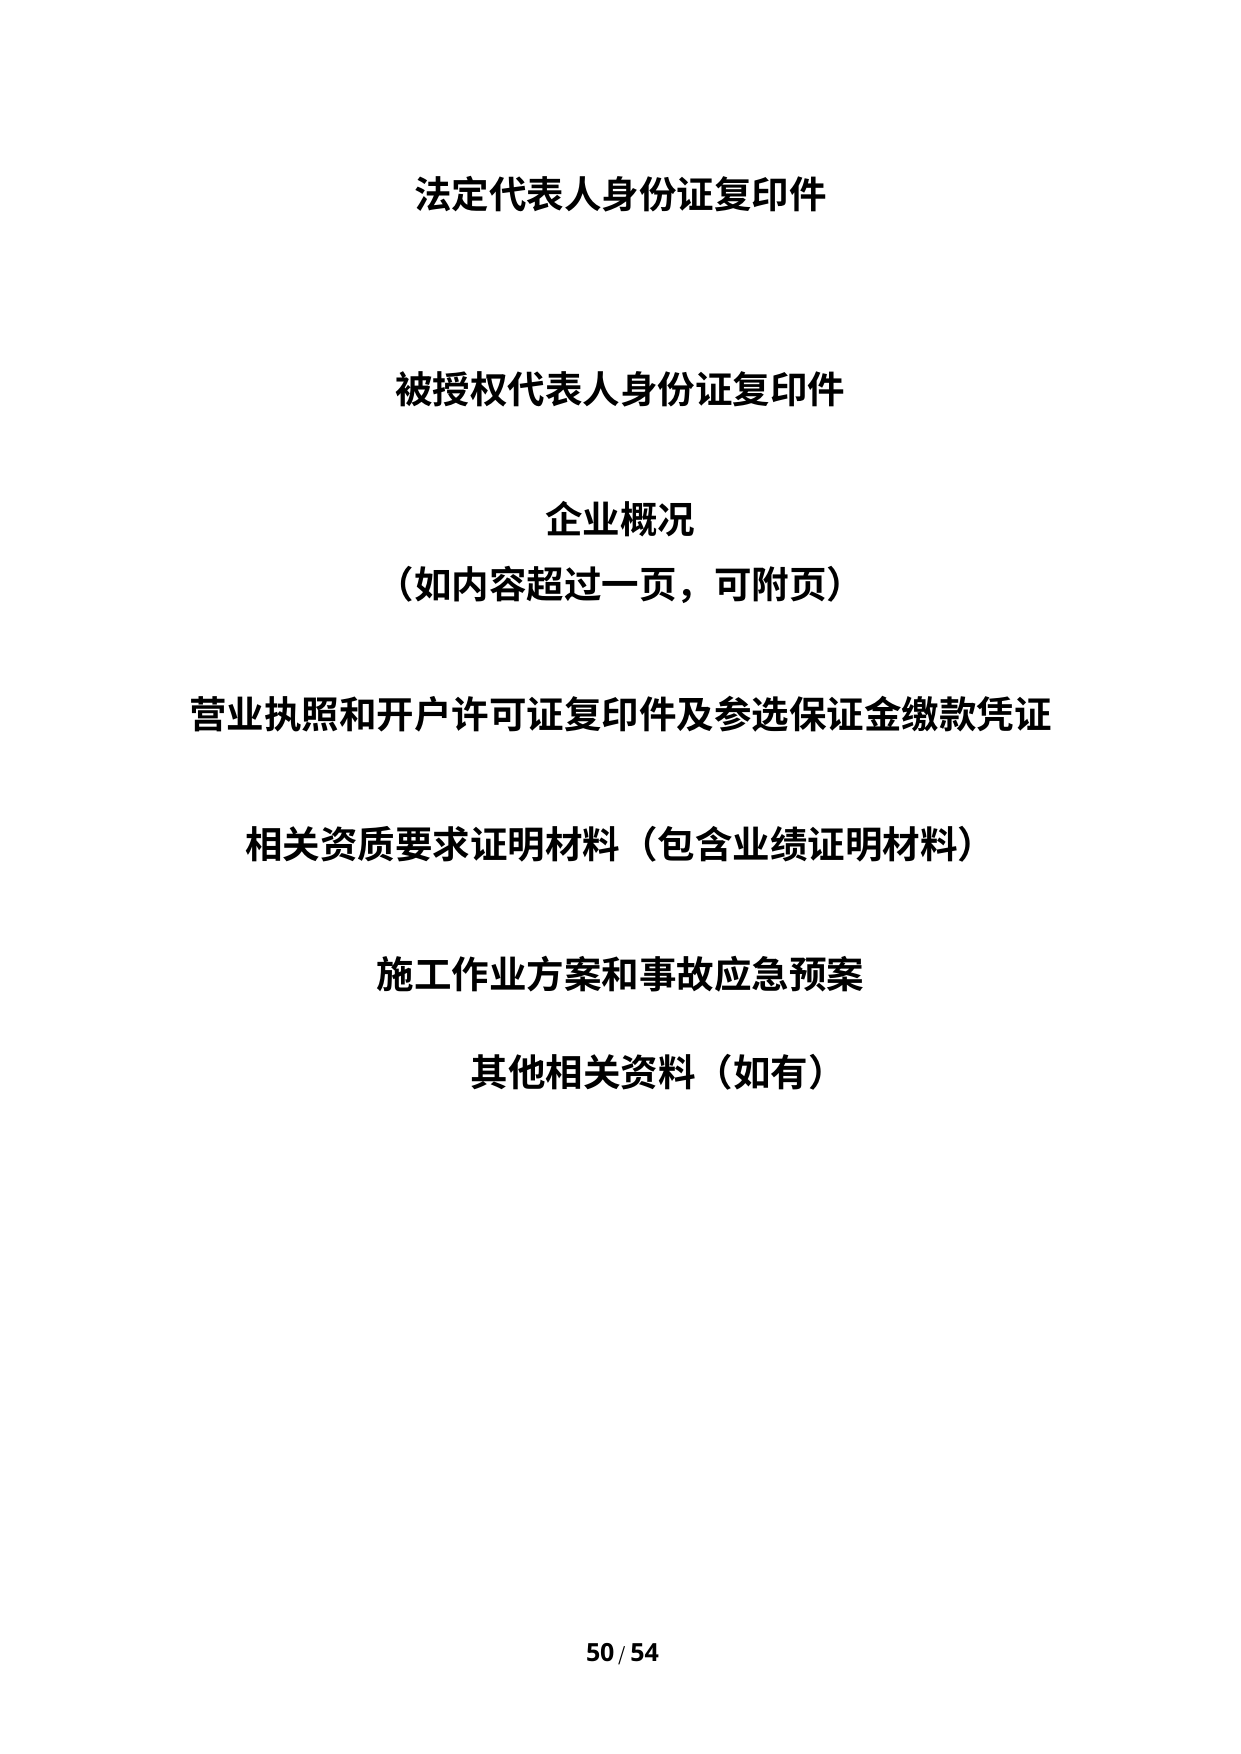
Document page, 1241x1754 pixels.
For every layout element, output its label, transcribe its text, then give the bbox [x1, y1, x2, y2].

text 相关资质要求证明材料（包含业绩证明材料） [148, 810, 1092, 875]
text （如内容超过一页，可附页） [148, 550, 1092, 615]
text 营业执照和开户许可证复印件及参选保证金缴款凭证 [148, 680, 1092, 745]
text 被授权代表人身份证复印件 [148, 355, 1092, 420]
text 其他相关资料（如有） [148, 1037, 1092, 1102]
text 企业概况 [148, 485, 1092, 550]
text 施工作业方案和事故应急预案 [148, 940, 1092, 1005]
text 法定代表人身份证复印件 [148, 160, 1092, 225]
